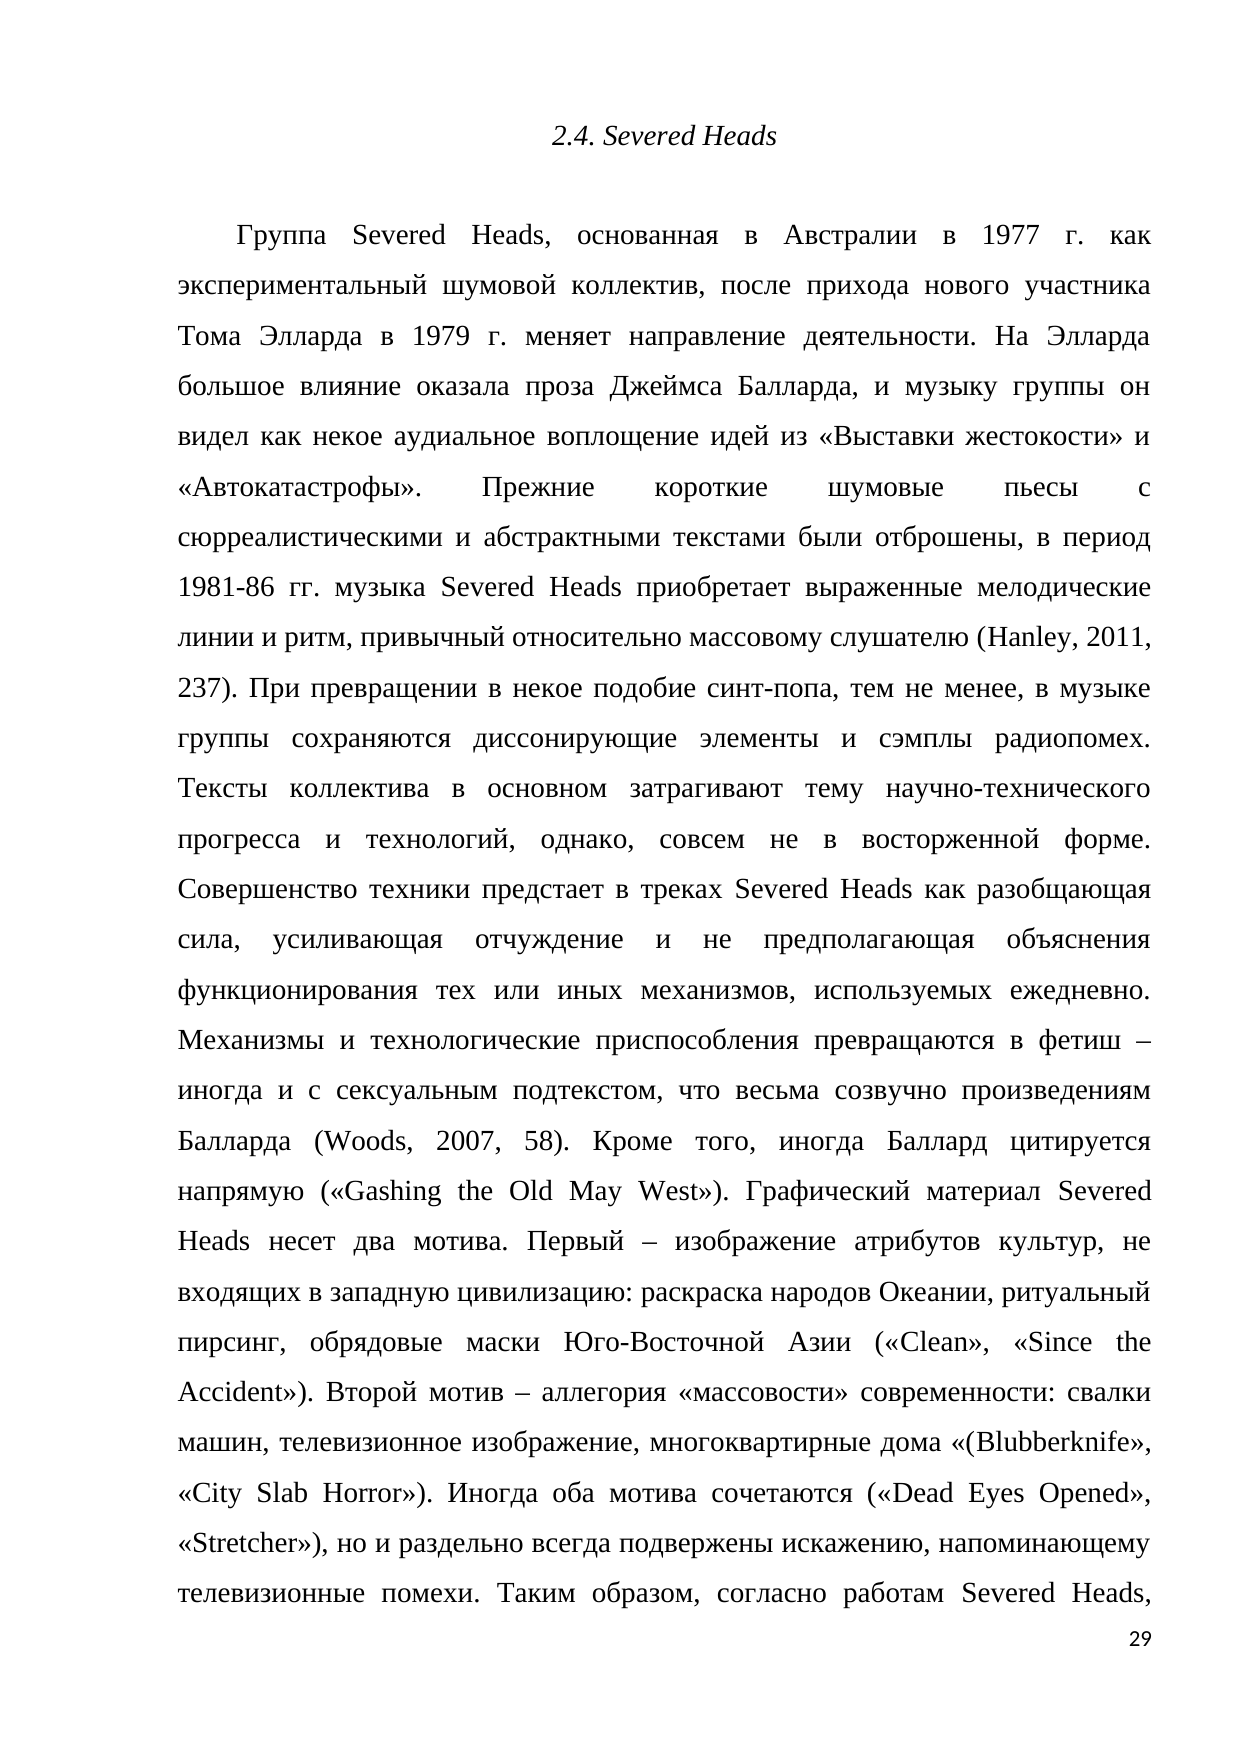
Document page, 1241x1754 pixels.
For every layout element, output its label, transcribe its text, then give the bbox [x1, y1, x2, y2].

subtitle 2.4. Severed Heads [177, 118, 1152, 152]
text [177, 217, 1152, 1609]
